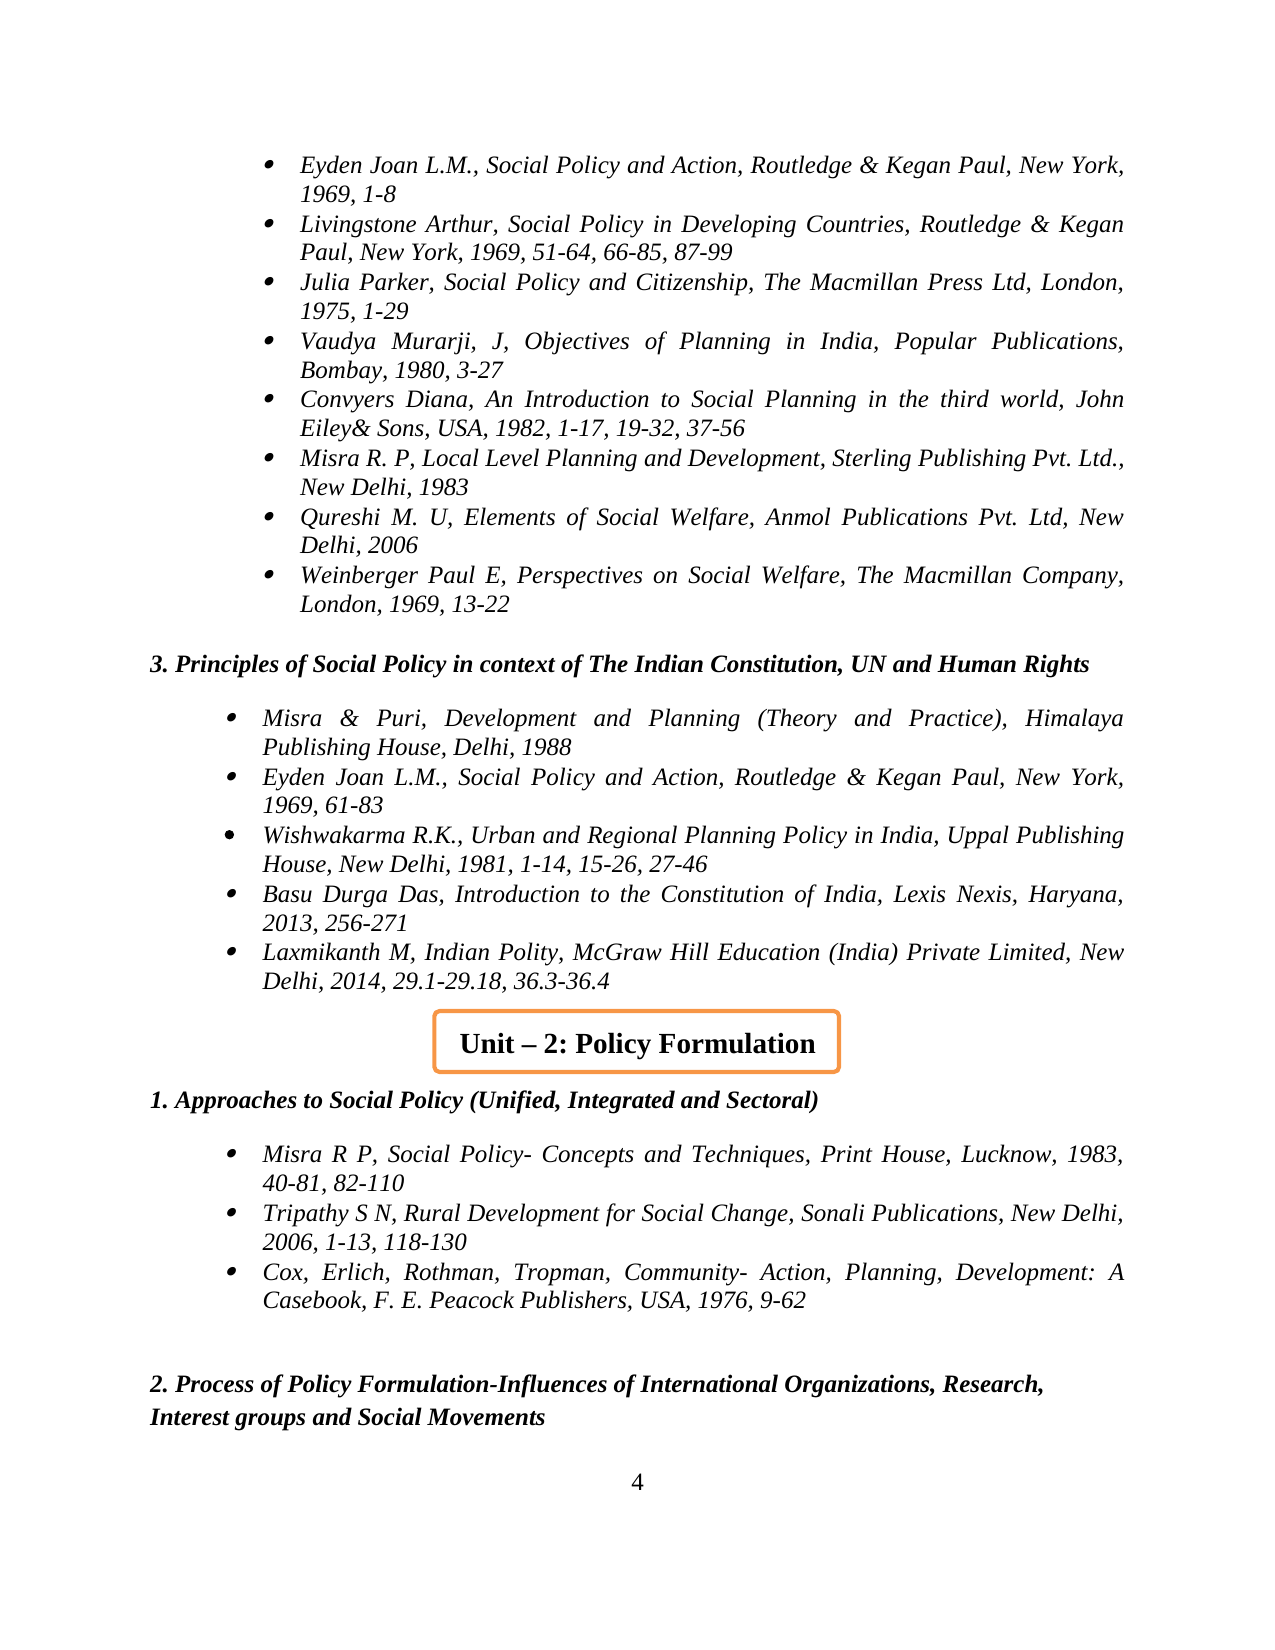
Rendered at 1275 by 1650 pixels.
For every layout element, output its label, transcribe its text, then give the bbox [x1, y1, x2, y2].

text 3. Principles of Social Policy in context of The Indian Constitution, UN and Human Rights [150, 649, 1125, 678]
list Tripathy S N, Rural Development for Social Change, Sonali Publications, New Delhi, 2006, 1-13, 118-130 [225, 1198, 1125, 1255]
list Livingstone Arthur, Social Policy in Developing Countries, Routledge & Kegan Paul, New York, 1969, 51-64, 66-85, 87-99 [262, 209, 1125, 266]
list Eyden Joan L.M., Social Policy and Action, Routledge & Kegan Paul, New York, 1969, 1-8 [262, 150, 1125, 207]
list Basu Durga Das, Introduction to the Constitution of India, Lexis Nexis, Haryana, 2013, 256-271 [225, 879, 1125, 936]
list Laxmikanth M, Indian Polity, McGraw Hill Education (India) Private Limited, New Delhi, 2014, 29.1-29.18, 36.3-36.4 [225, 937, 1125, 995]
list Cox, Erlich, Rothman, Tropman, Community- Action, Planning, Development: A Casebook, F. E. Peacock Publishers, USA, 1976, 9-62 [225, 1257, 1125, 1314]
list Convyers Diana, An Introduction to Social Planning in the third world, John Eiley& Sons, USA, 1982, 1-17, 19-32, 37-56 [262, 384, 1125, 442]
list Misra R P, Social Policy- Concepts and Techniques, Print House, Lucknow, 1983, 40-81, 82-110 [225, 1139, 1125, 1197]
list Wishwakarma R.K., Urban and Regional Planning Policy in India, Uppal Publishing House, New Delhi, 1981, 1-14, 15-26, 27-46 [225, 820, 1125, 878]
list Eyden Joan L.M., Social Policy and Action, Routledge & Kegan Paul, New York, 1969, 61-83 [225, 762, 1125, 819]
list Misra R. P, Local Level Planning and Development, Sterling Publishing Pvt. Ltd., New Delhi, 1983 [262, 443, 1125, 501]
text Unit – 2: Policy Formulation [150, 1026, 1125, 1059]
list Weinberger Paul E, Perspectives on Social Welfare, The Macmillan Company, London, 1969, 13-22 [262, 561, 1125, 618]
text 2. Process of Policy Formulation-Influences of International Organizations, Research, Interest groups and Social Movements [150, 1369, 1125, 1431]
list Vaudya Murarji, J, Objectives of Planning in India, Popular Publications, Bombay, 1980, 3-27 [262, 326, 1125, 383]
list Misra & Puri, Development and Planning (Theory and Practice), Himalaya Publishing House, Delhi, 1988 [225, 703, 1125, 760]
text 1. Approaches to Social Policy (Unified, Integrated and Sectoral) [150, 1085, 1125, 1114]
list Qureshi M. U, Elements of Social Welfare, Anmol Publications Pvt. Ltd, New Delhi, 2006 [262, 502, 1125, 559]
list Julia Parker, Social Policy and Citizenship, The Macmillan Press Ltd, London, 1975, 1-29 [262, 267, 1125, 325]
